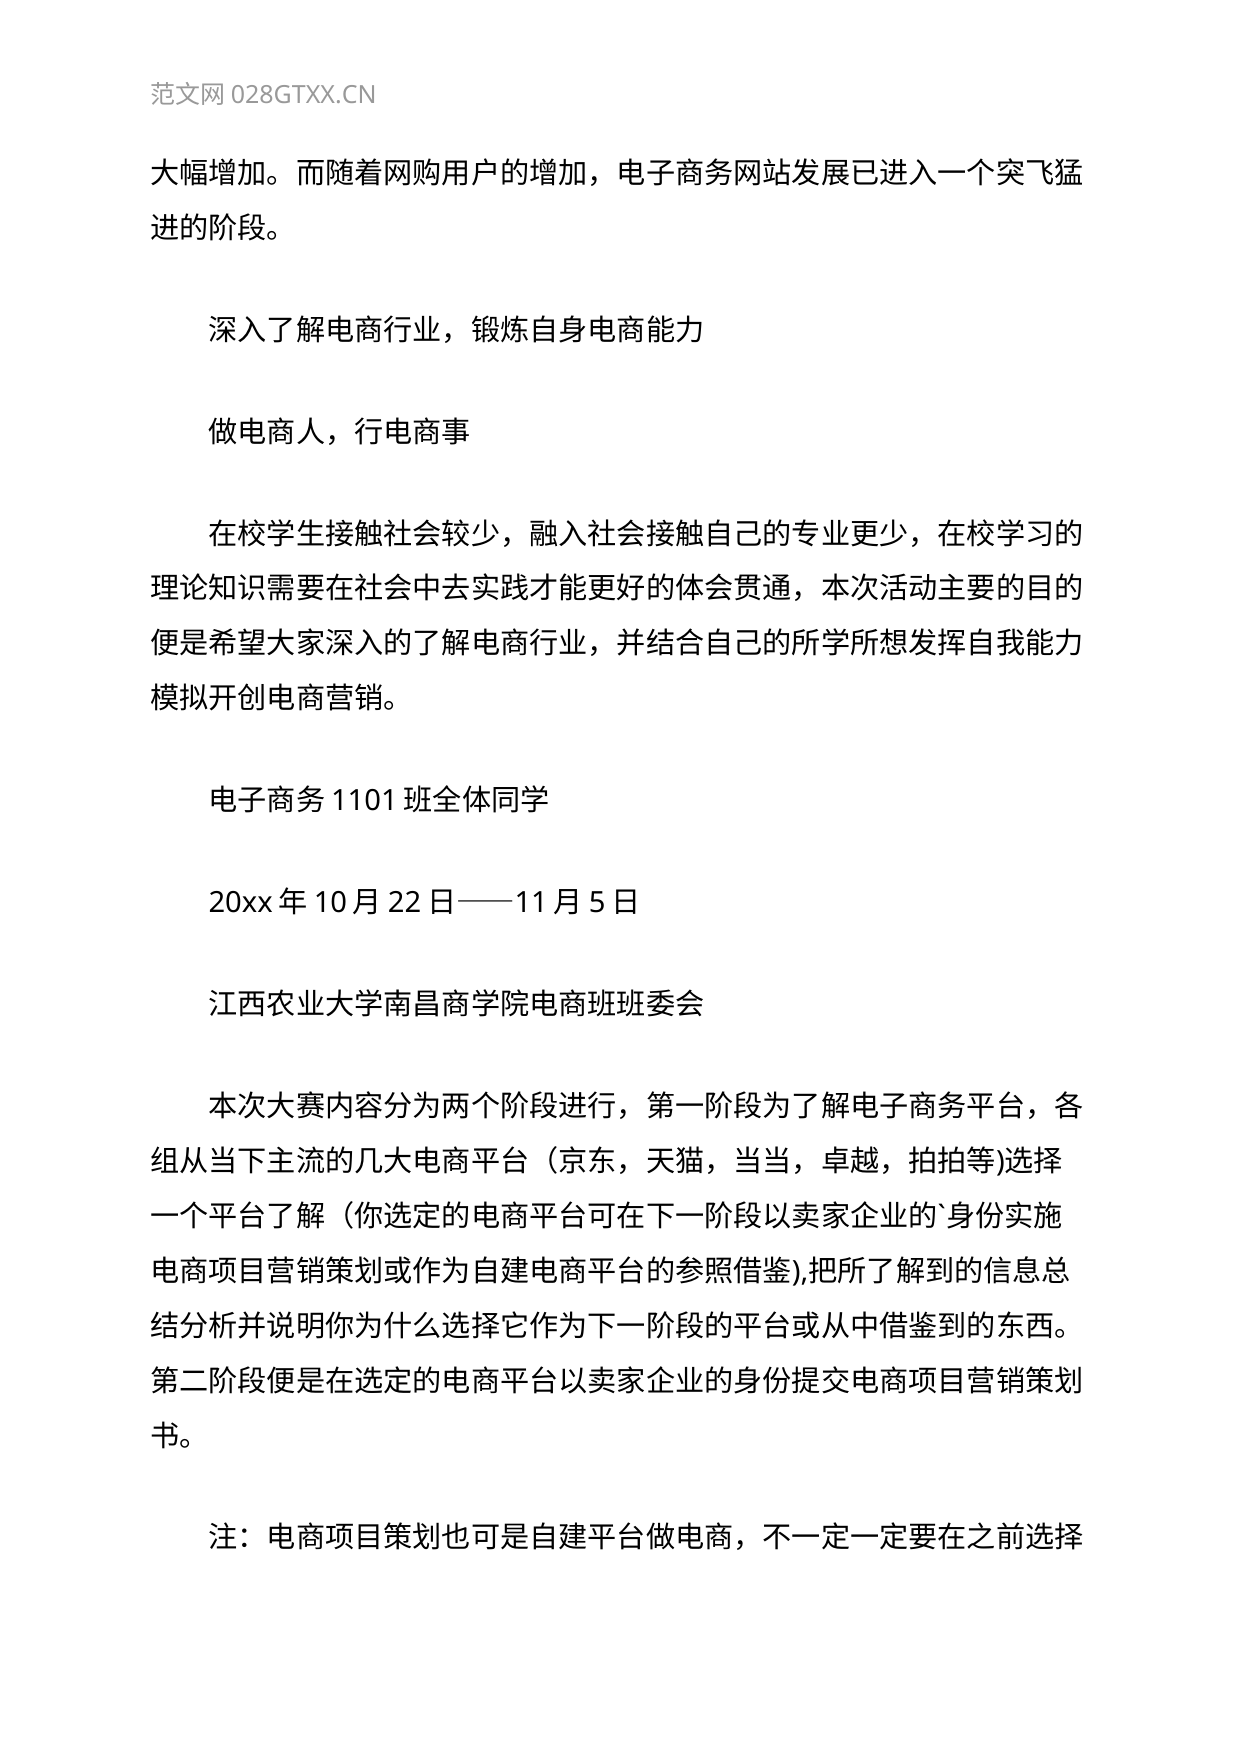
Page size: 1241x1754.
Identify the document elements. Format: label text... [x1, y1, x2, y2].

text 做电商人，行电商事 [150, 408, 1090, 451]
text 深入了解电商行业，锻炼自身电商能力 [150, 307, 1090, 349]
text 20xx年10月22日——11月5日 [150, 879, 1090, 921]
text 电子商务1101班全体同学 [150, 777, 1090, 819]
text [150, 1514, 1090, 1556]
text 本次大赛内容分为两个阶段进行，第一阶段为了解电子商务平台，各组从当下主流的几大电商平台（京东，天猫，当当，卓越，拍拍等)选择一个平台了解（你选定的电商平台可在下一阶段以卖家企业的`身份实施电商项目营销策划或作为自建电商平台的参照借鉴),把所了解到的信息总结分析并说明你为什么选择它作为下一阶段的平台或从中借鉴到的东西。第二阶段便是在选定的电商平台以卖家企业的身份提交电商项目营销策划书。 [150, 1082, 1090, 1454]
text 在校学生接触社会较少，融入社会接触自己的专业更少，在校学习的理论知识需要在社会中去实践才能更好的体会贯通，本次活动主要的目的便是希望大家深入的了解电商行业，并结合自己的所学所想发挥自我能力模拟开创电商营销。 [150, 510, 1090, 717]
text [150, 150, 1090, 247]
text 江西农业大学南昌商学院电商班班委会 [150, 981, 1090, 1023]
